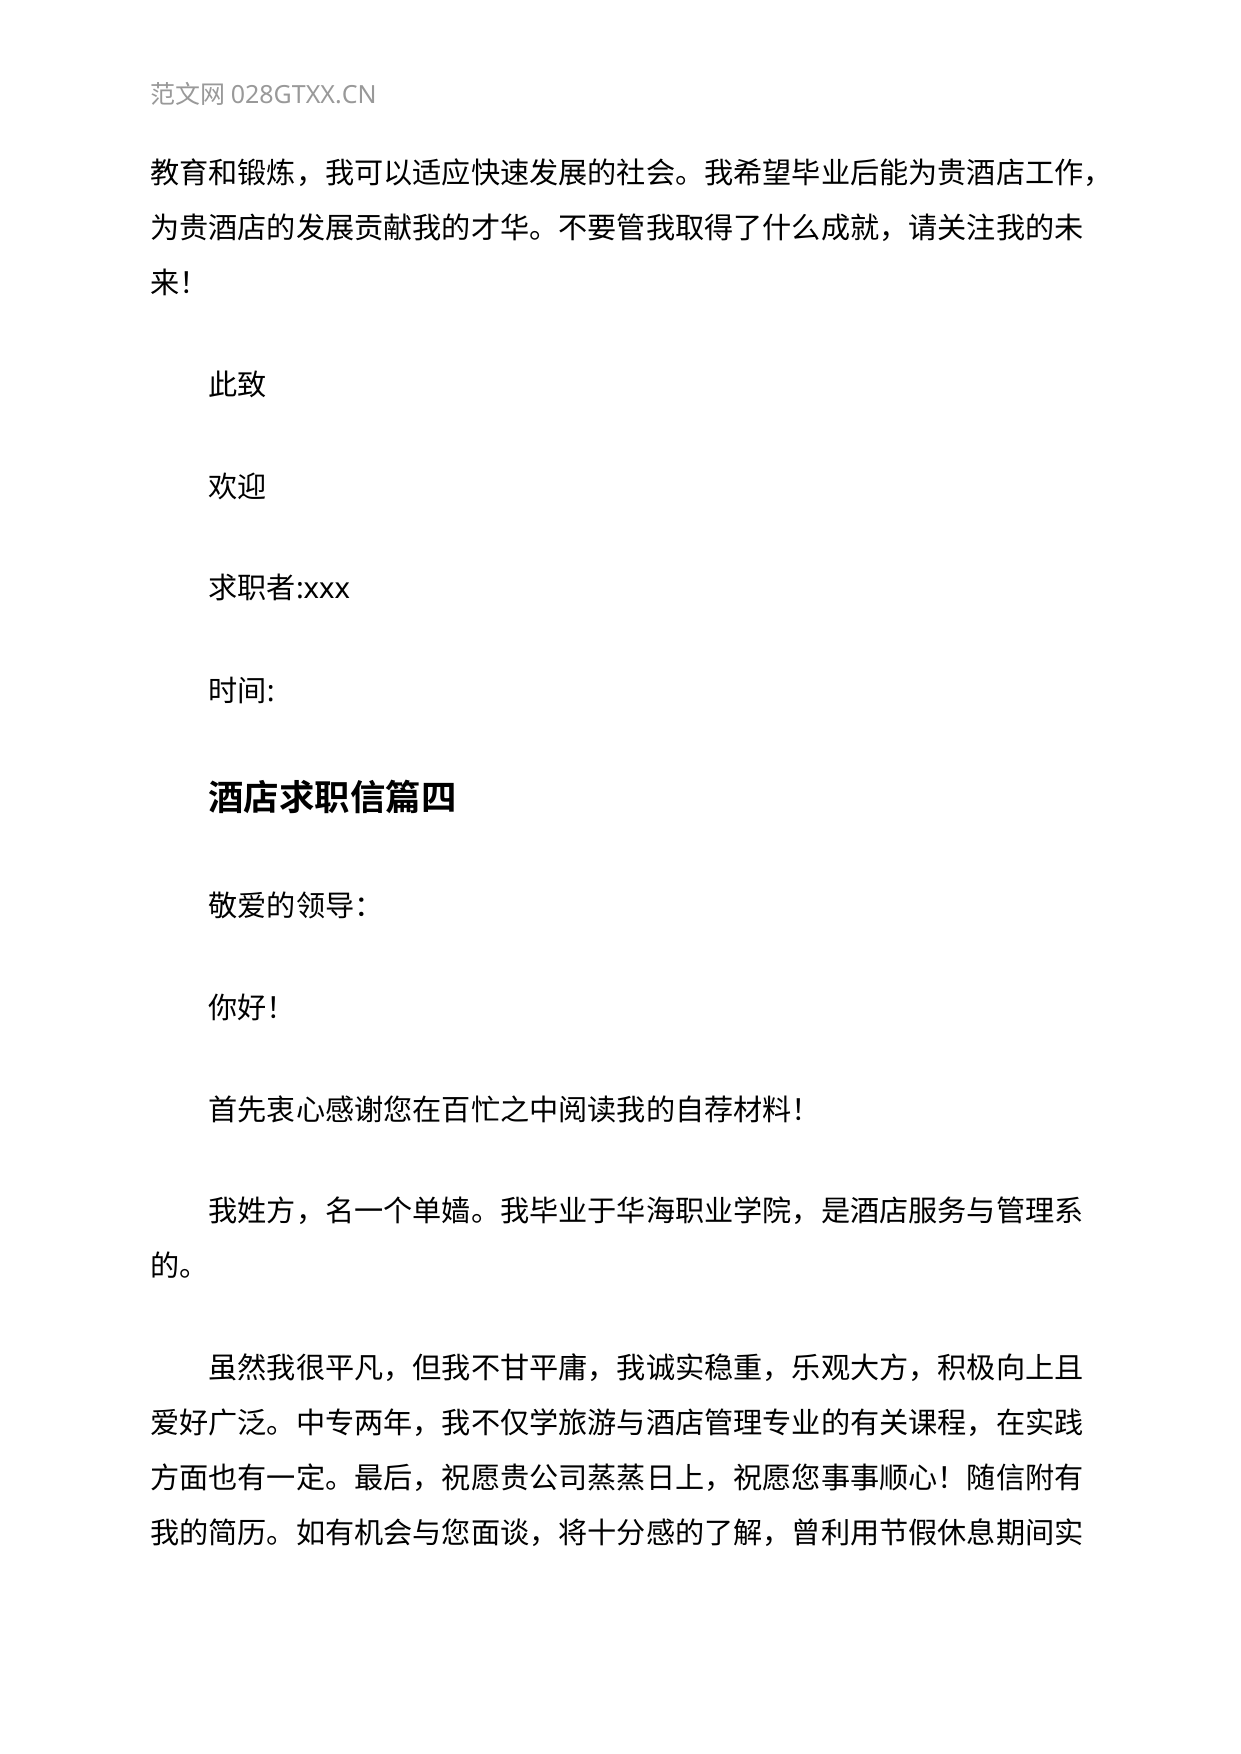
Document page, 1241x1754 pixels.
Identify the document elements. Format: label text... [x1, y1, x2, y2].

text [150, 150, 1090, 302]
text 求职者:xxx [150, 565, 1090, 607]
text 我姓方，名一个单嫱。我毕业于华海职业学院，是酒店服务与管理系的。 [150, 1188, 1090, 1285]
text 时间: [150, 667, 1090, 709]
text 此致 [150, 362, 1090, 404]
text 欢迎 [150, 463, 1090, 506]
text 你好！ [150, 984, 1090, 1027]
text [150, 1344, 1090, 1551]
text 首先衷心感谢您在百忙之中阅读我的自荐材料！ [150, 1086, 1090, 1128]
text 敬爱的领导： [150, 882, 1090, 925]
text 酒店求职信篇四 [150, 769, 1090, 820]
